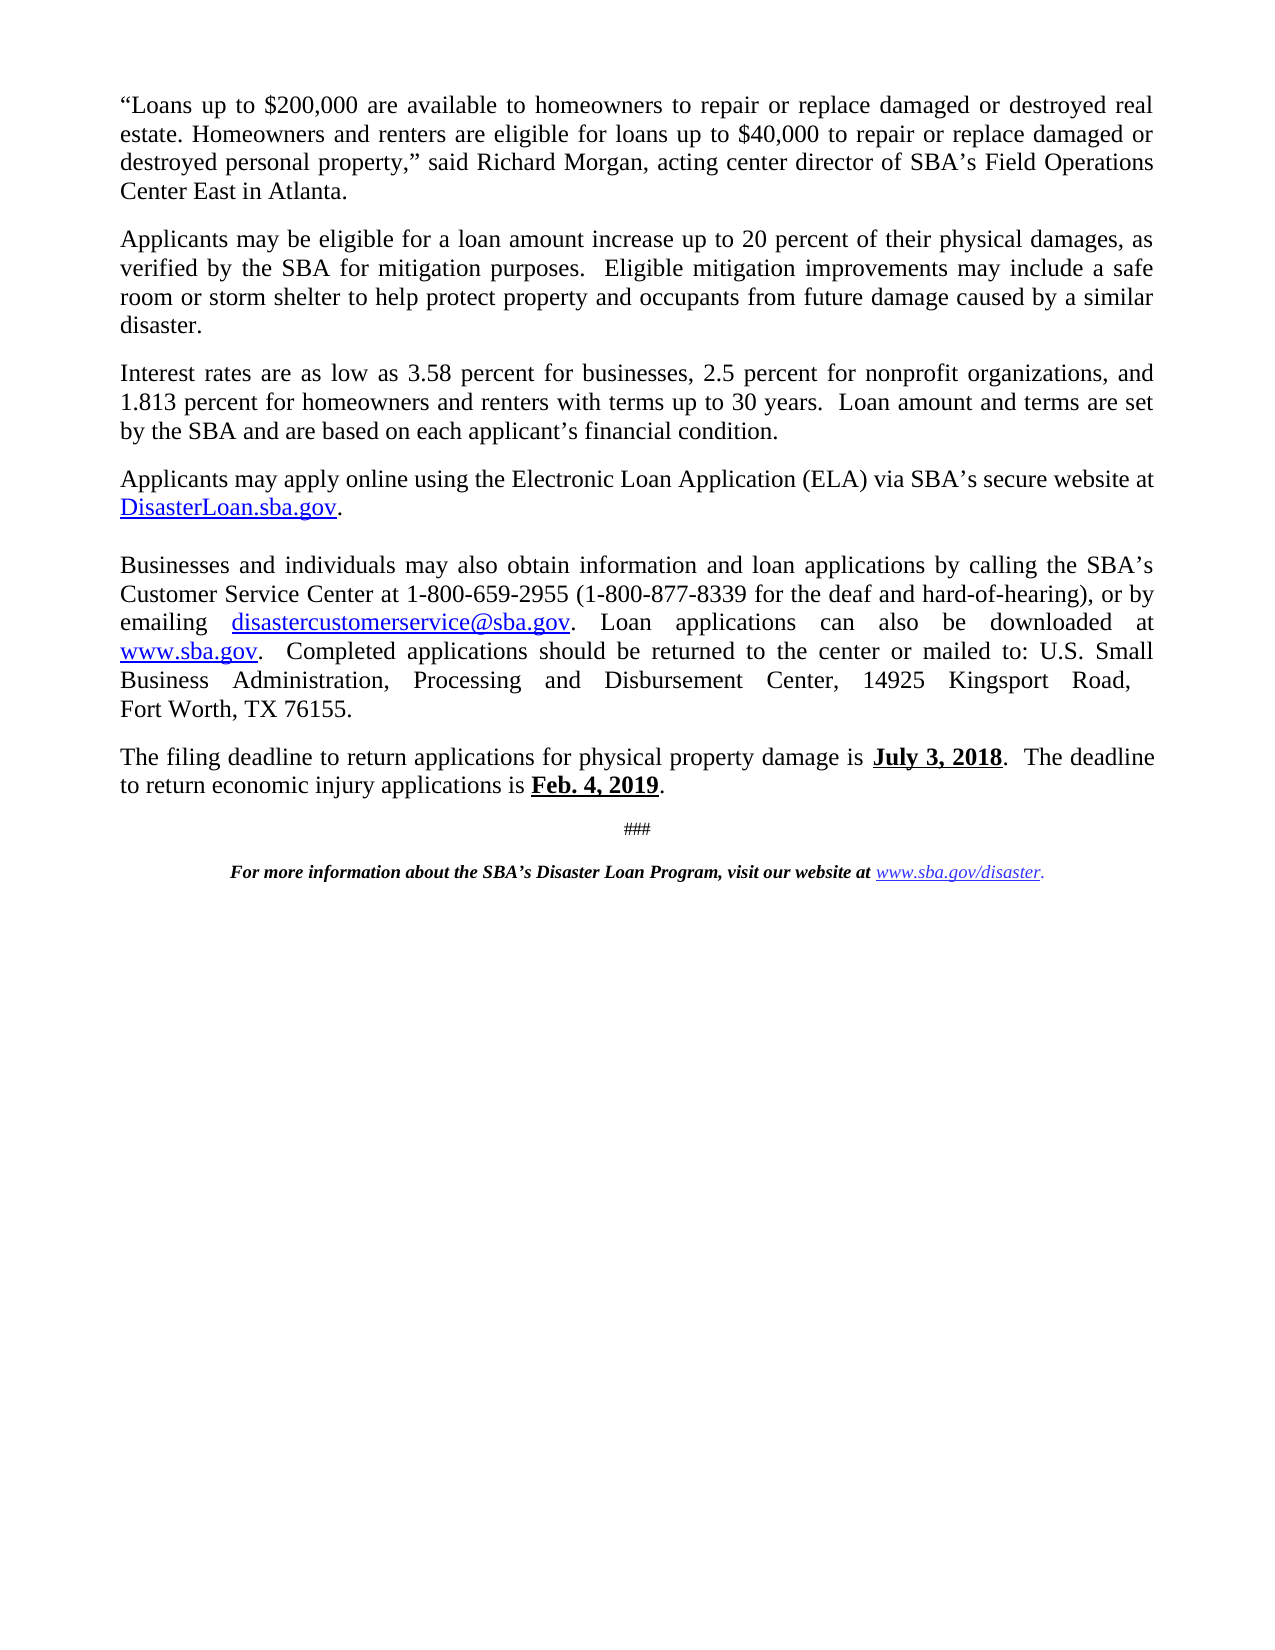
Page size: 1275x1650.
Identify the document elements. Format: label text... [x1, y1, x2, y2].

text ### [120, 818, 1155, 840]
text Businesses and individuals may also obtain information and loan applications by calling the SBA’s Customer Service Center at 1-800-659-2955 (1-800-877-8339 for the deaf and hard-of-hearing), or by emailing disastercustomerservice@sba.gov. Loan applications can also be downloaded at www.sba.gov. Completed applications should be returned to the center or mailed to: U.S. Small Business Administration, Processing and Disbursement Center, 14925 Kingsport Road, Fort Worth, TX 76155. [120, 550, 1155, 722]
text The filing deadline to return applications for physical property damage is July 3, 2018. The deadline to return economic injury applications is Feb. 4, 2019. [120, 742, 1155, 799]
text Applicants may apply online using the Electronic Loan Application (ELA) via SBA’s secure website at DisasterLoan.sba.gov. [120, 464, 1155, 521]
text “Loans up to $200,000 are available to homeowners to repair or replace damaged or destroyed real estate. Homeowners and renters are eligible for loans up to $40,000 to repair or replace damaged or destroyed personal property,” said Richard Morgan, acting center director of SBA’s Field Operations Center East in Atlanta. [120, 90, 1155, 205]
text Interest rates are as low as 3.58 percent for businesses, 2.5 percent for nonprofit organizations, and 1.813 percent for homeowners and renters with terms up to 30 years. Loan amount and terms are set by the SBA and are based on each applicant’s financial condition. [120, 358, 1155, 444]
text For more information about the SBA’s Disaster Loan Program, visit our website at www.sba.gov/disaster. [120, 861, 1155, 883]
text Applicants may be eligible for a loan amount increase up to 20 percent of their physical damages, as verified by the SBA for mitigation purposes. Eligible mitigation improvements may include a safe room or storm shelter to help protect property and occupants from future damage caused by a similar disaster. [120, 224, 1155, 339]
